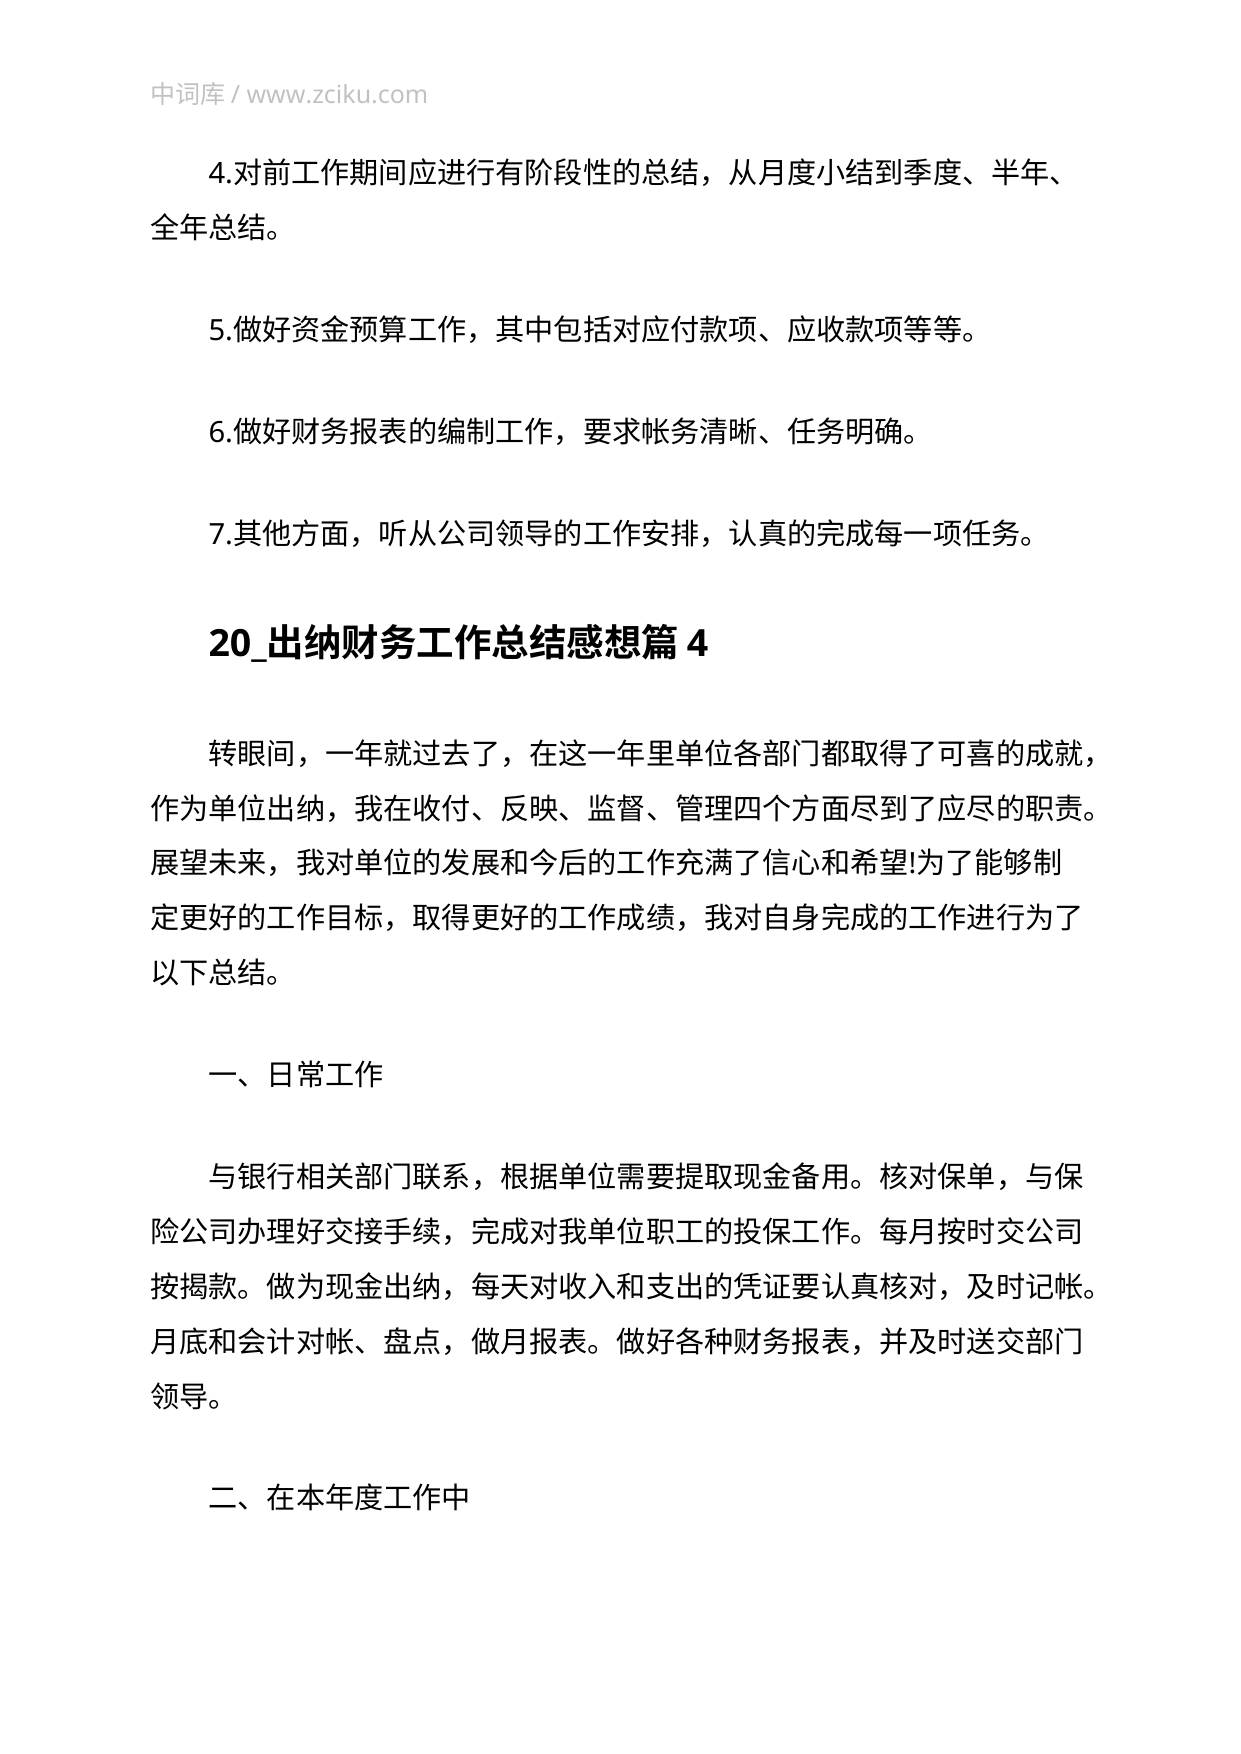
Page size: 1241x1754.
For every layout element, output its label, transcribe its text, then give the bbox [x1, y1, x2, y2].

text 5.做好资金预算工作，其中包括对应付款项、应收款项等等。 [150, 307, 1090, 349]
text 二、在本年度工作中 [150, 1475, 1090, 1517]
text 20_出纳财务工作总结感想篇4 [150, 613, 1090, 667]
text 一、日常工作 [150, 1052, 1090, 1094]
text 与银行相关部门联系，根据单位需要提取现金备用。核对保单，与保险公司办理好交接手续，完成对我单位职工的投保工作。每月按时交公司按揭款。做为现金出纳，每天对收入和支出的凭证要认真核对，及时记帐。月底和会计对帐、盘点，做月报表。做好各种财务报表，并及时送交部门领导。 [150, 1153, 1090, 1415]
text 4.对前工作期间应进行有阶段性的总结，从月度小结到季度、半年、全年总结。 [150, 150, 1090, 247]
text 7.其他方面，听从公司领导的工作安排，认真的完成每一项任务。 [150, 511, 1090, 553]
text 6.做好财务报表的编制工作，要求帐务清晰、任务明确。 [150, 409, 1090, 451]
text 转眼间，一年就过去了，在这一年里单位各部门都取得了可喜的成就，作为单位出纳，我在收付、反映、监督、管理四个方面尽到了应尽的职责。展望未来，我对单位的发展和今后的工作充满了信心和希望!为了能够制定更好的工作目标，取得更好的工作成绩，我对自身完成的工作进行为了以下总结。 [150, 730, 1090, 992]
